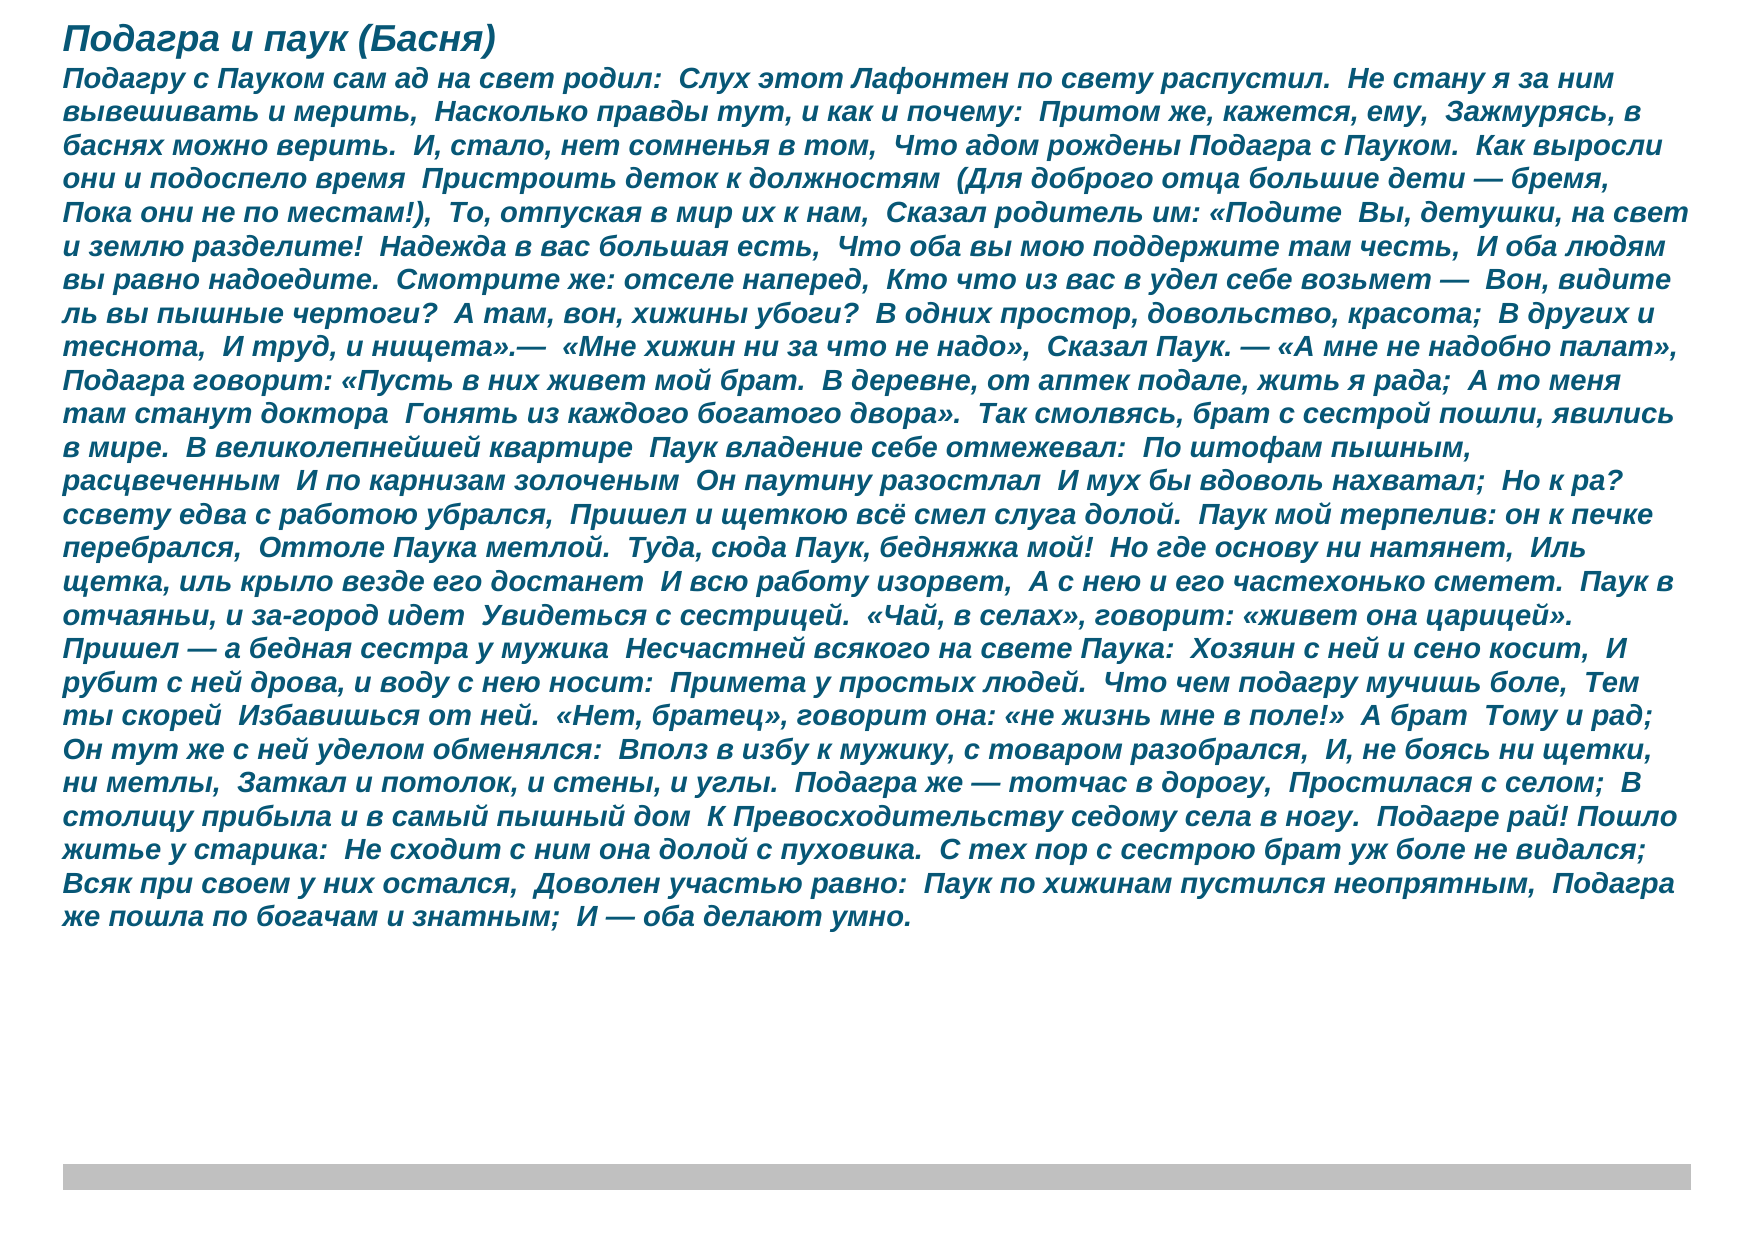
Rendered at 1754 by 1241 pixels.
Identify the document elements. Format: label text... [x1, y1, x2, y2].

subtitle Подагра и паук (Басня) [62, 17, 1691, 60]
text Подагру с Пауком сам ад на свет родил: [62, 61, 1691, 933]
